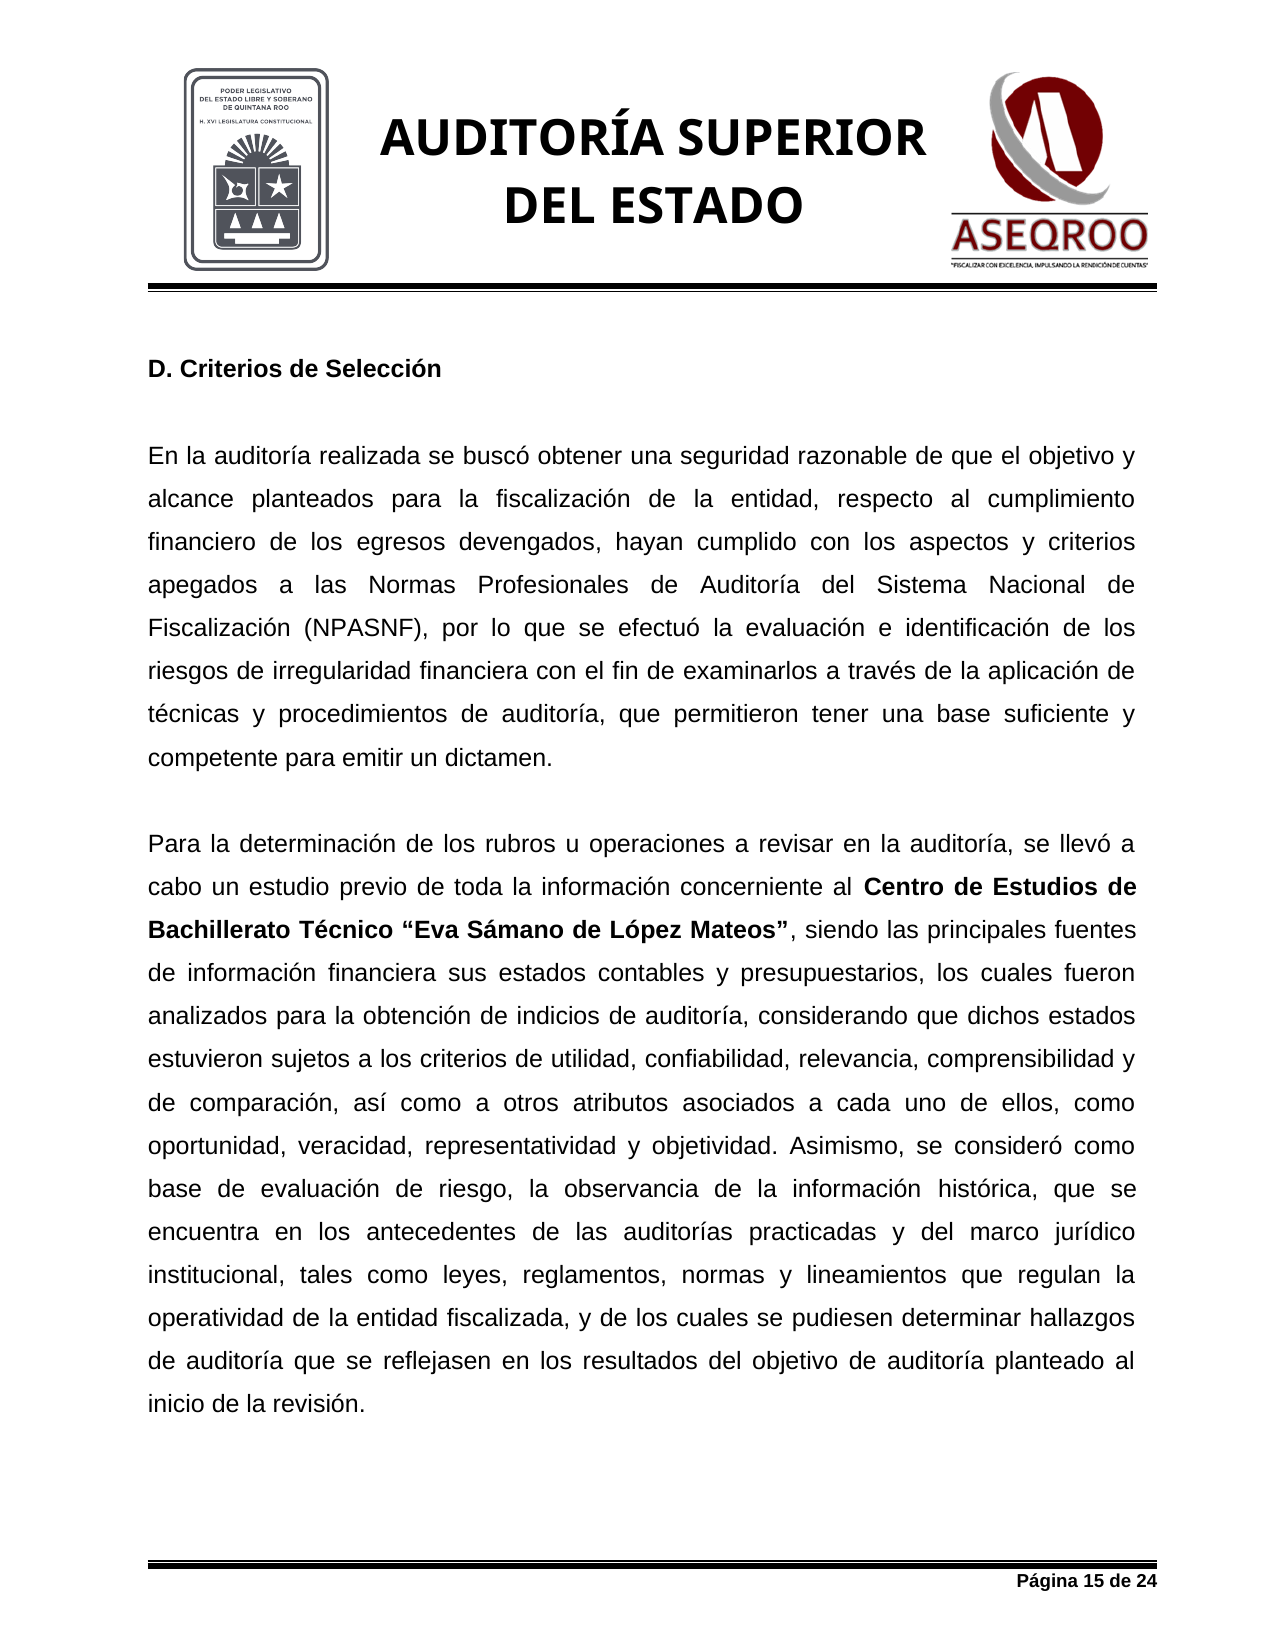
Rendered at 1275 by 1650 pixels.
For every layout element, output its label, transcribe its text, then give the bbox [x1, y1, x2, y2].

picture [183, 68, 329, 271]
text D. Criterios de Selección [148, 354, 1137, 383]
text Para la determinación de los rubros u operaciones a revisar en la auditoría, se llevó a cabo un estudio previo de toda la información concerniente al Centro de Estudios de Bachillerato Técnico “Eva Sámano de López Mateos”, siendo las principales fuentes de información financiera sus estados contables y presupuestarios, los cuales fueron analizados para la obtención de indicios de auditoría, considerando que dichos estados estuvieron sujetos a los criterios de utilidad, confiabilidad, relevancia, comprensibilidad y de comparación, así como a otros atributos asociados a cada uno de ellos, como oportunidad, veracidad, representatividad y objetividad. Asimismo, se consideró como base de evaluación de riesgo, la observancia de la información histórica, que se encuentra en los antecedentes de las auditorías practicadas y del marco jurídico institucional, tales como leyes, reglamentos, normas y lineamientos que regulan la operatividad de la entidad fiscalizada, y de los cuales se pudiesen determinar hallazgos de auditoría que se reflejasen en los resultados del objetivo de auditoría planteado al inicio de la revisión. [148, 829, 1137, 1418]
picture [951, 72, 1148, 268]
text En la auditoría realizada se buscó obtener una seguridad razonable de que el objetivo y alcance planteados para la fiscalización de la entidad, respecto al cumplimiento financiero de los egresos devengados, hayan cumplido con los aspectos y criterios apegados a las Normas Profesionales de Auditoría del Sistema Nacional de Fiscalización (NPASNF), por lo que se efectuó la evaluación e identificación de los riesgos de irregularidad financiera con el fin de examinarlos a través de la aplicación de técnicas y procedimientos de auditoría, que permitieron tener una base suficiente y competente para emitir un dictamen. [148, 441, 1137, 771]
